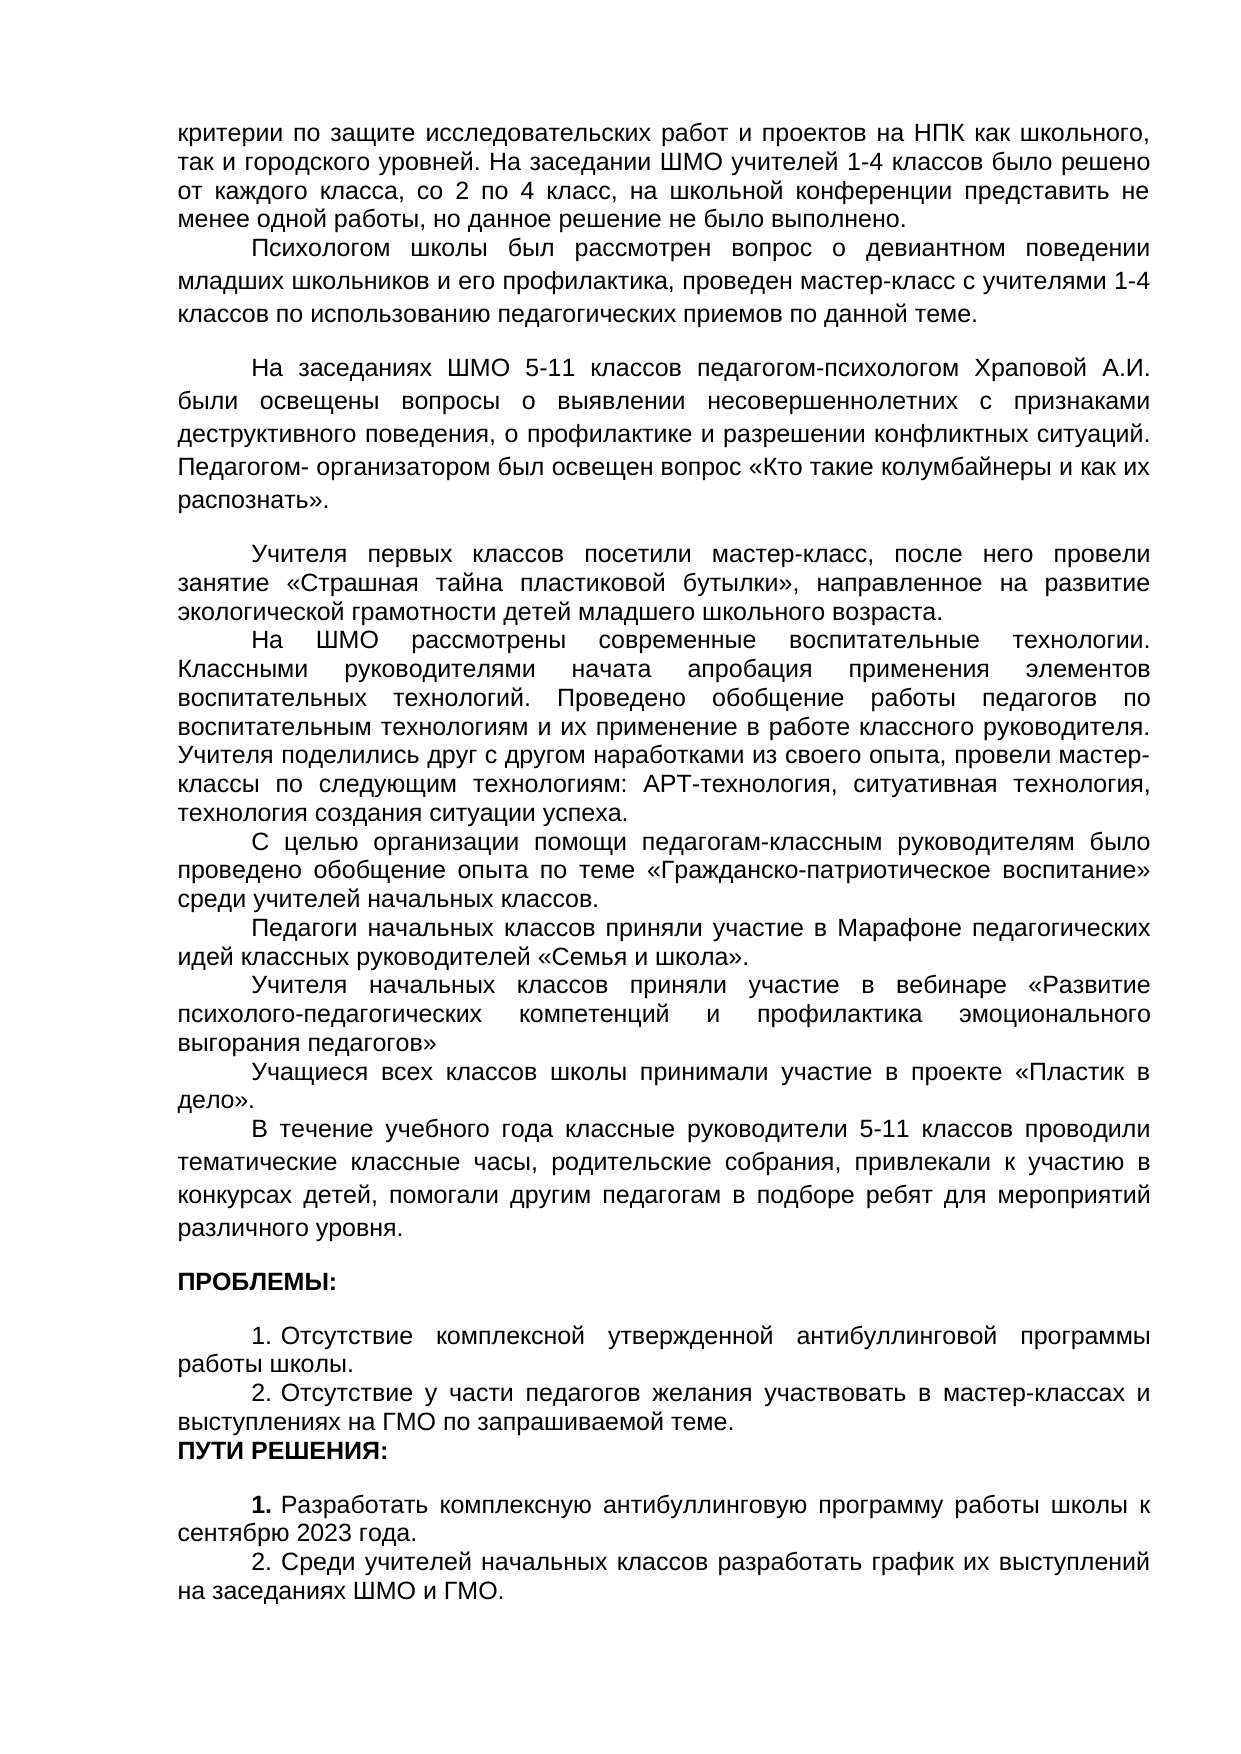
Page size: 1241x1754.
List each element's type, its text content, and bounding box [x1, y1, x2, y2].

list На ШМО рассмотрены современные воспитательные технологии. Классными руководителями начата апробация применения элементов воспитательных технологий. Проведено обобщение работы педагогов по воспитательным технологиям и их применение в работе классного руководителя. Учителя поделились друг с другом наработками из своего опыта, провели мастер-классы по следующим технологиям: АРТ-технология, ситуативная технология, технология создания ситуации успеха. [177, 625, 1152, 826]
list С целью организации помощи педагогам-классным руководителям было проведено обобщение опыта по теме «Гражданско-патриотическое воспитание» среди учителей начальных классов. [177, 826, 1152, 913]
list Учащиеся всех классов школы принимали участие в проекте «Пластик в дело». [177, 1056, 1152, 1114]
list 2. Среди учителей начальных классов разработать график их выступлений на заседаниях ШМО и ГМО. [177, 1547, 1152, 1604]
text На заседаниях ШМО 5-11 классов педагогом-психологом Храповой А.И. были освещены вопросы о выявлении несовершеннолетних с признаками деструктивного поведения, о профилактике и разрешении конфликтных ситуаций. Педагогом- организатором был освещен вопрос «Кто такие колумбайнеры и как их распознать». [177, 353, 1152, 514]
list Отсутствие у части педагогов желания участвовать в мастер-классах и выступлениях на ГМО по запрашиваемой теме. [177, 1378, 1152, 1436]
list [177, 118, 1152, 233]
text В течение учебного года классные руководители 5-11 классов проводили тематические классные часы, родительские собрания, привлекали к участию в конкурсах детей, помогали другим педагогам в подборе ребят для мероприятий различного уровня. [177, 1114, 1152, 1242]
list Учителя начальных классов приняли участие в вебинаре «Развитие психолого-педагогических компетенций и профилактика эмоционального выгорания педагогов» [177, 970, 1152, 1056]
list Педагоги начальных классов приняли участие в Марафоне педагогических идей классных руководителей «Семья и школа». [177, 913, 1152, 970]
text ПРОБЛЕМЫ: [177, 1267, 1152, 1296]
text Психологом школы был рассмотрен вопрос о девиантном поведении младших школьников и его профилактика, проведен мастер-класс с учителями 1-4 классов по использованию педагогических приемов по данной теме. [177, 233, 1152, 328]
list Отсутствие комплексной утвержденной антибуллинговой программы работы школы. [177, 1321, 1152, 1378]
list Учителя первых классов посетили мастер-класс, после него провели занятие «Страшная тайна пластиковой бутылки», направленное на развитие экологической грамотности детей младшего школьного возраста. [177, 539, 1152, 625]
text ПУТИ РЕШЕНИЯ: [177, 1436, 1152, 1464]
list Разработать комплексную антибуллинговую программу работы школы к сентябрю 2023 года. [177, 1489, 1152, 1547]
